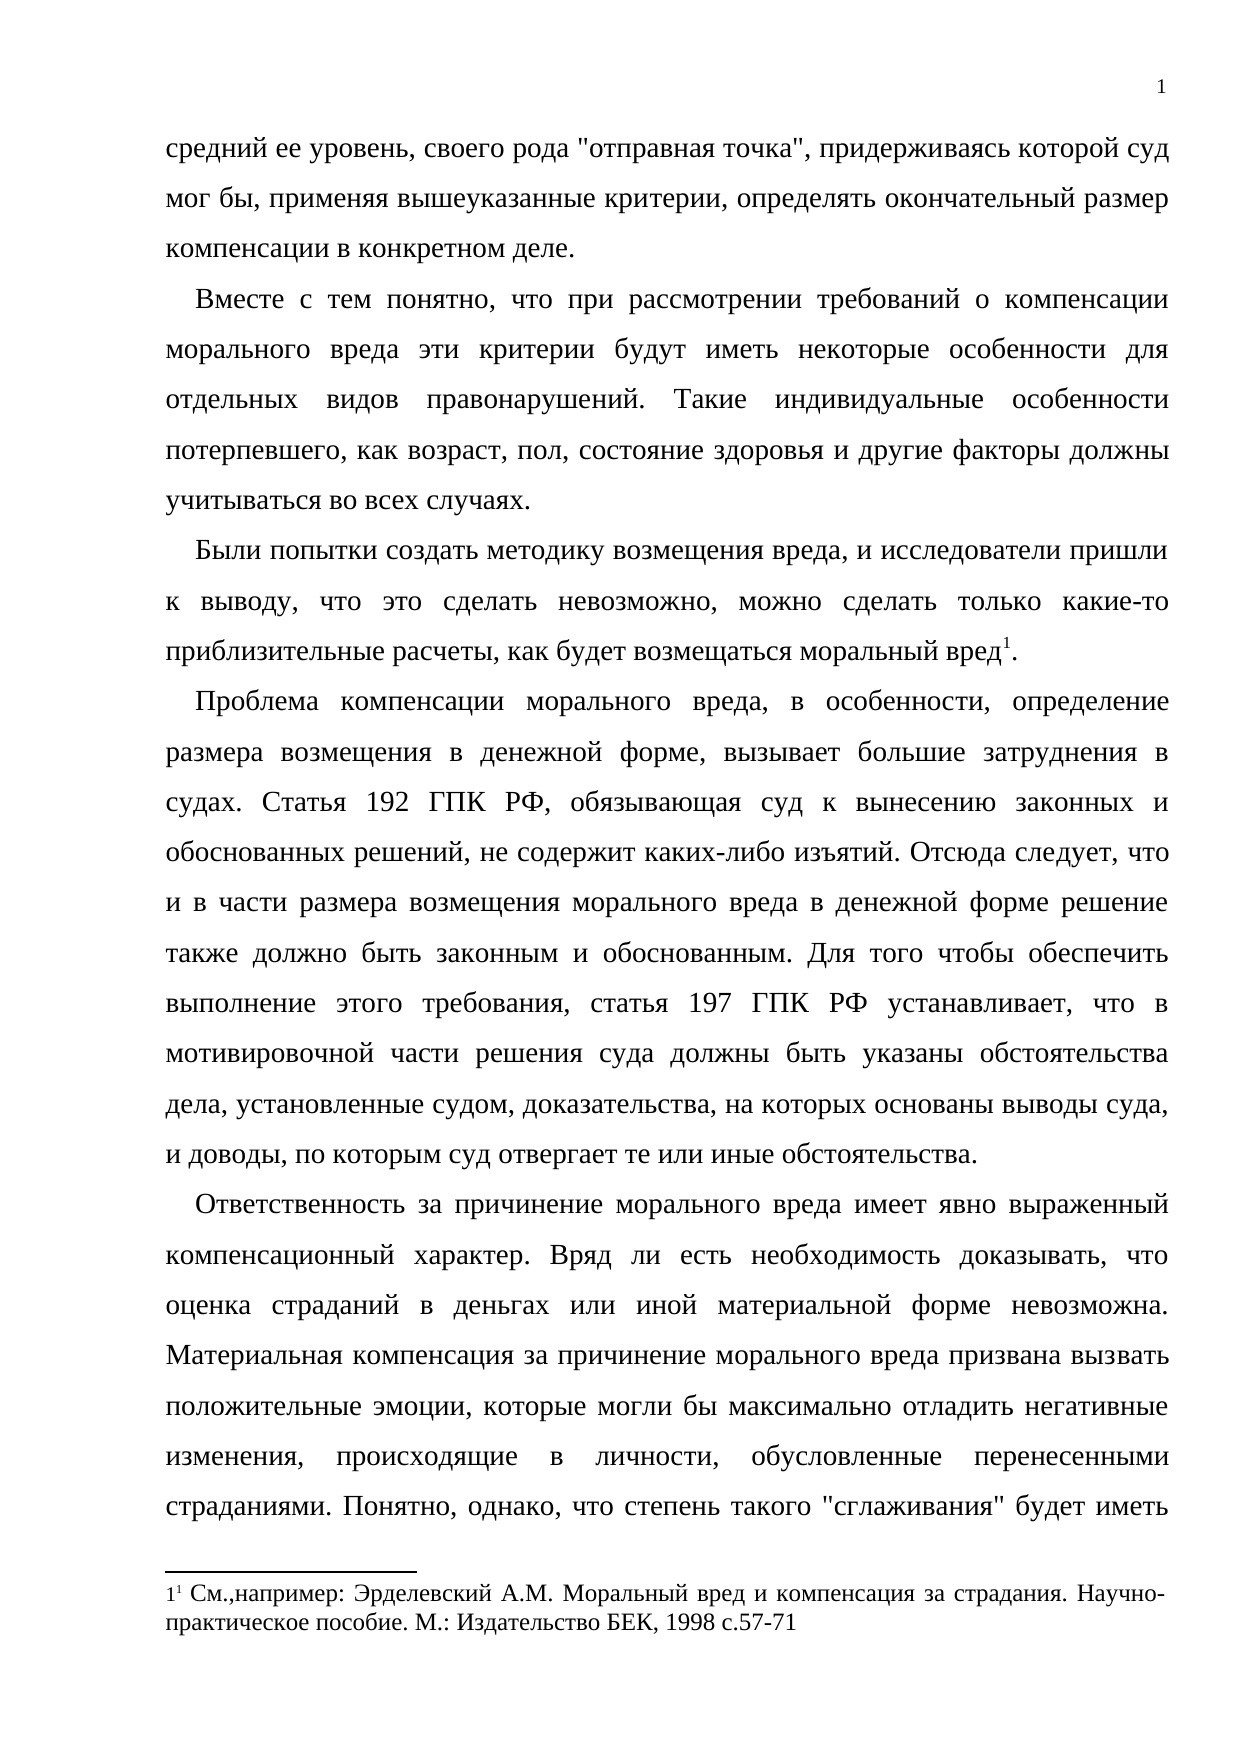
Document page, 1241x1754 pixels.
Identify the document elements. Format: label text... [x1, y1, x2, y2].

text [165, 1186, 1169, 1522]
text Были попытки создать методику возмещения вреда, и исследователи пришли к выводу, что это сделать невозможно, можно сделать только какие-то приблизительные расчеты, как будет возмещаться моральный вред1. [165, 532, 1169, 667]
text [165, 130, 1169, 264]
text Вместе с тем понятно, что при рассмотрении требований о компенсации морального вреда эти критерии будут иметь некоторые особенности для отдельных видов правонарушений. Такие индивидуальные особенности потерпевшего, как возраст, пол, состояние здоровья и другие факторы должны учитываться во всех случаях. [165, 281, 1169, 516]
text Проблема компенсации морального вреда, в особенности, определение размера возмещения в денежной форме, вызывает большие затруднения в судах. Статья 192 ГПК РФ, обязывающая суд к вынесению законных и обоснованных решений, не содержит каких-либо изъятий. Отсюда следует, что и в части размера возмещения морального вреда в денежной форме решение также должно быть законным и обоснованным. Для того чтобы обеспечить выполнение этого требования, статья 197 ГПК РФ устанавливает, что в мотивировочной части решения суда должны быть указаны обстоятельства дела, установленные судом, доказательства, на которых основаны выводы суда, и доводы, по которым суд отвергает те или иные обстоятельства. [165, 683, 1169, 1170]
